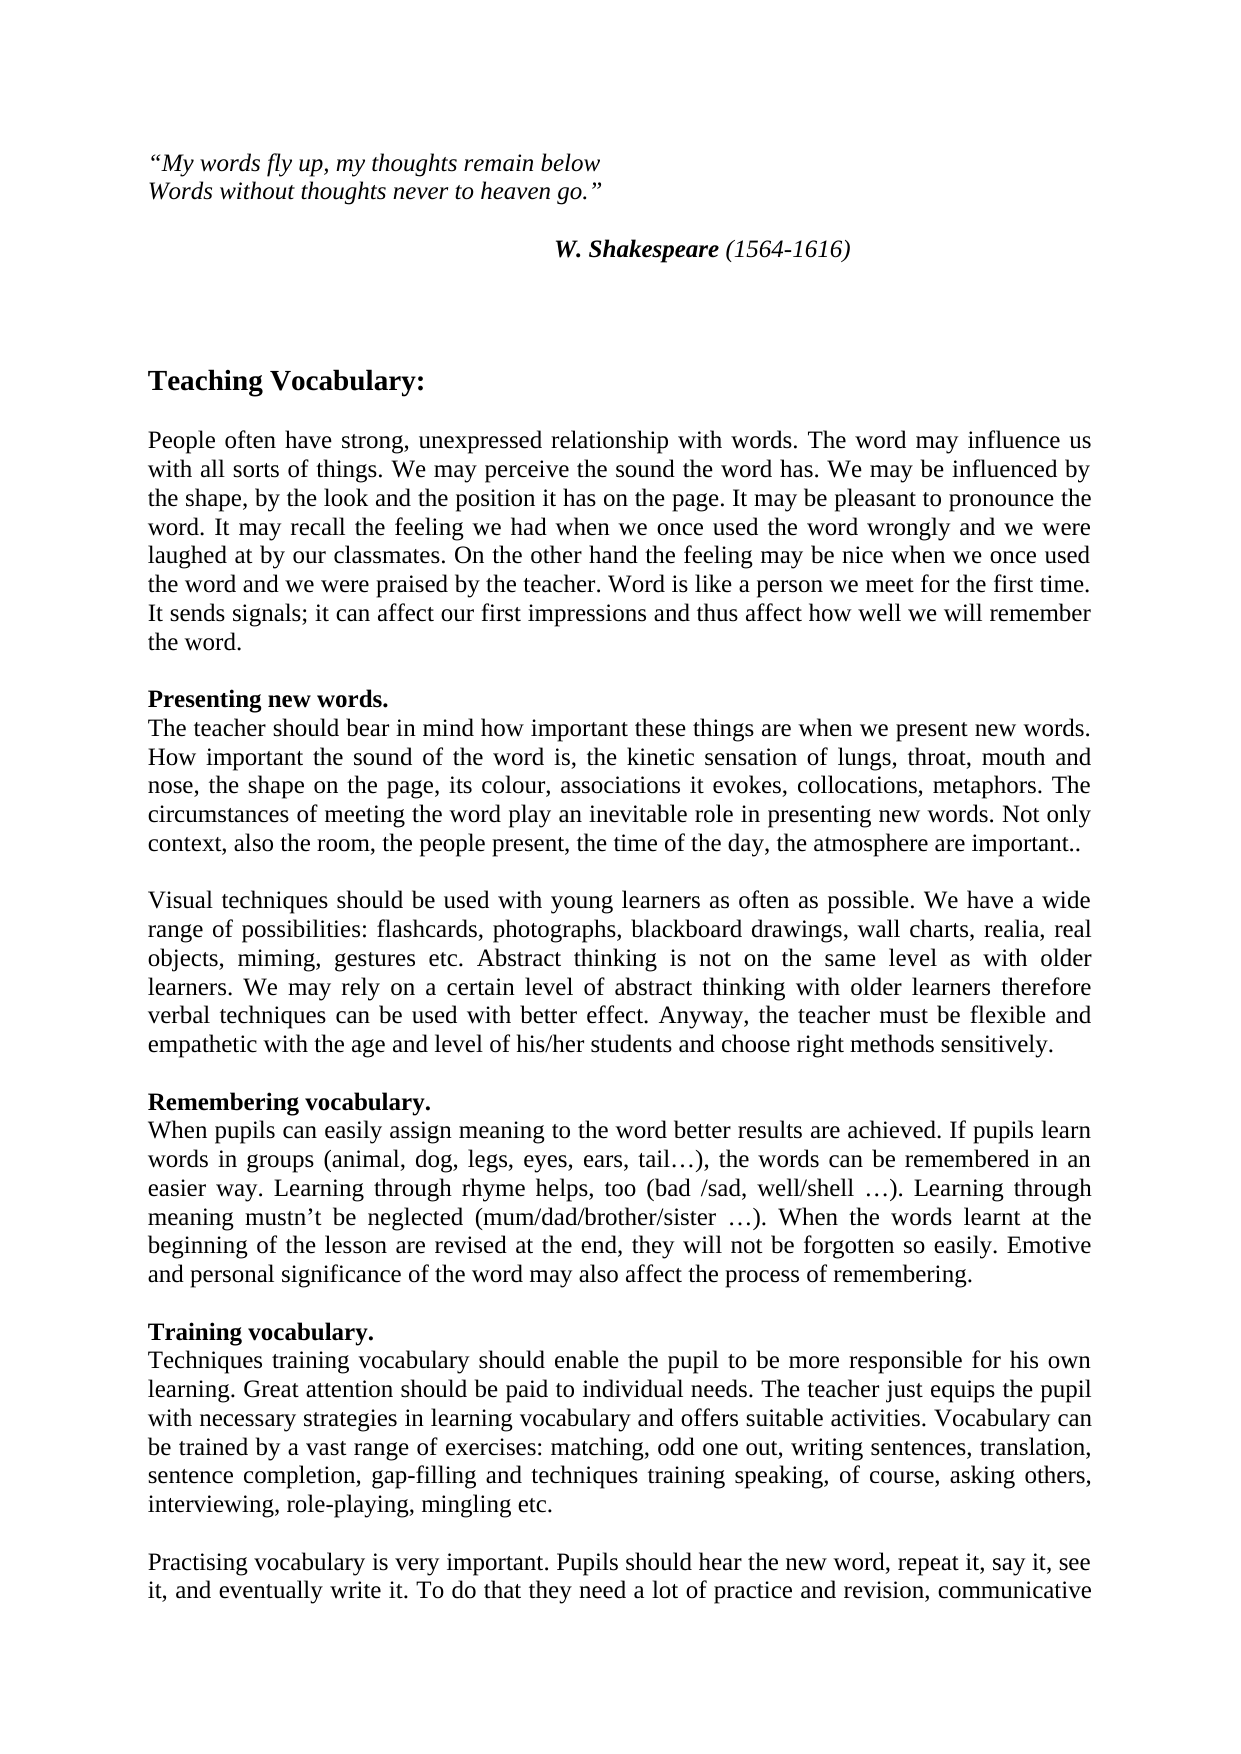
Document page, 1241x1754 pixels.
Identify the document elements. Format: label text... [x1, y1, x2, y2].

text W. Shakespeare (1564-1616) [148, 234, 1093, 263]
text Teaching Vocabulary: [148, 363, 1093, 397]
text Techniques training vocabulary should enable the pupil to be more responsible for his own learning. Great attention should be paid to individual needs. The teacher just equips the pupil with necessary strategies in learning vocabulary and offers suitable activities. Vocabulary can be trained by a vast range of exercises: matching, odd one out, writing sentences, translation, sentence completion, gap-filling and techniques training speaking, of course, asking others, interviewing, role-playing, mingling etc. [148, 1346, 1093, 1518]
text “My words fly up, my thoughts remain below [148, 148, 1093, 176]
text Words without thoughts never to heaven go.” [148, 176, 1093, 205]
text When pupils can easily assign meaning to the word better results are achieved. If pupils learn words in groups (animal, dog, legs, eyes, ears, tail…), the words can be remembered in an easier way. Learning through rhyme helps, too (bad /sad, well/shell …). Learning through meaning mustn’t be neglected (mum/dad/brother/sister …). When the words learnt at the beginning of the lesson are revised at the end, they will not be forgotten so easily. Emotive and personal significance of the word may also affect the process of remembering. [148, 1116, 1093, 1288]
text The teacher should bear in mind how important these things are when we present new words. How important the sound of the word is, the kinetic sensation of lungs, throat, mouth and nose, the shape on the page, its colour, associations it evokes, collocations, metaphors. The circumstances of meeting the word play an inevitable role in presenting new words. Not only context, also the room, the people present, the time of the day, the atmosphere are important.. [148, 713, 1093, 857]
text People often have strong, unexpressed relationship with words. The word may influence us with all sorts of things. We may perceive the sound the word has. We may be influenced by the shape, by the look and the position it has on the page. It may be pleasant to pronounce the word. It may recall the feeling we had when we once used the word wrongly and we were laughed at by our classmates. On the other hand the feeling may be nice when we once used the word and we were praised by the teacher. Word is like a person we meet for the first time. It sends signals; it can affect our first impressions and thus affect how well we will remember the word. [148, 426, 1093, 656]
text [148, 1547, 1093, 1604]
text Presenting new words. [148, 684, 1093, 713]
text Visual techniques should be used with young learners as often as possible. We have a wide range of possibilities: flashcards, photographs, blackboard drawings, wall charts, realia, real objects, miming, gestures etc. Abstract thinking is not on the same level as with older learners. We may rely on a certain level of abstract thinking with older learners therefore verbal techniques can be used with better effect. Anyway, the teacher must be flexible and empathetic with the age and level of his/her students and choose right methods sensitively. [148, 886, 1093, 1058]
text Remembering vocabulary. [148, 1087, 1093, 1116]
text Training vocabulary. [148, 1317, 1093, 1346]
